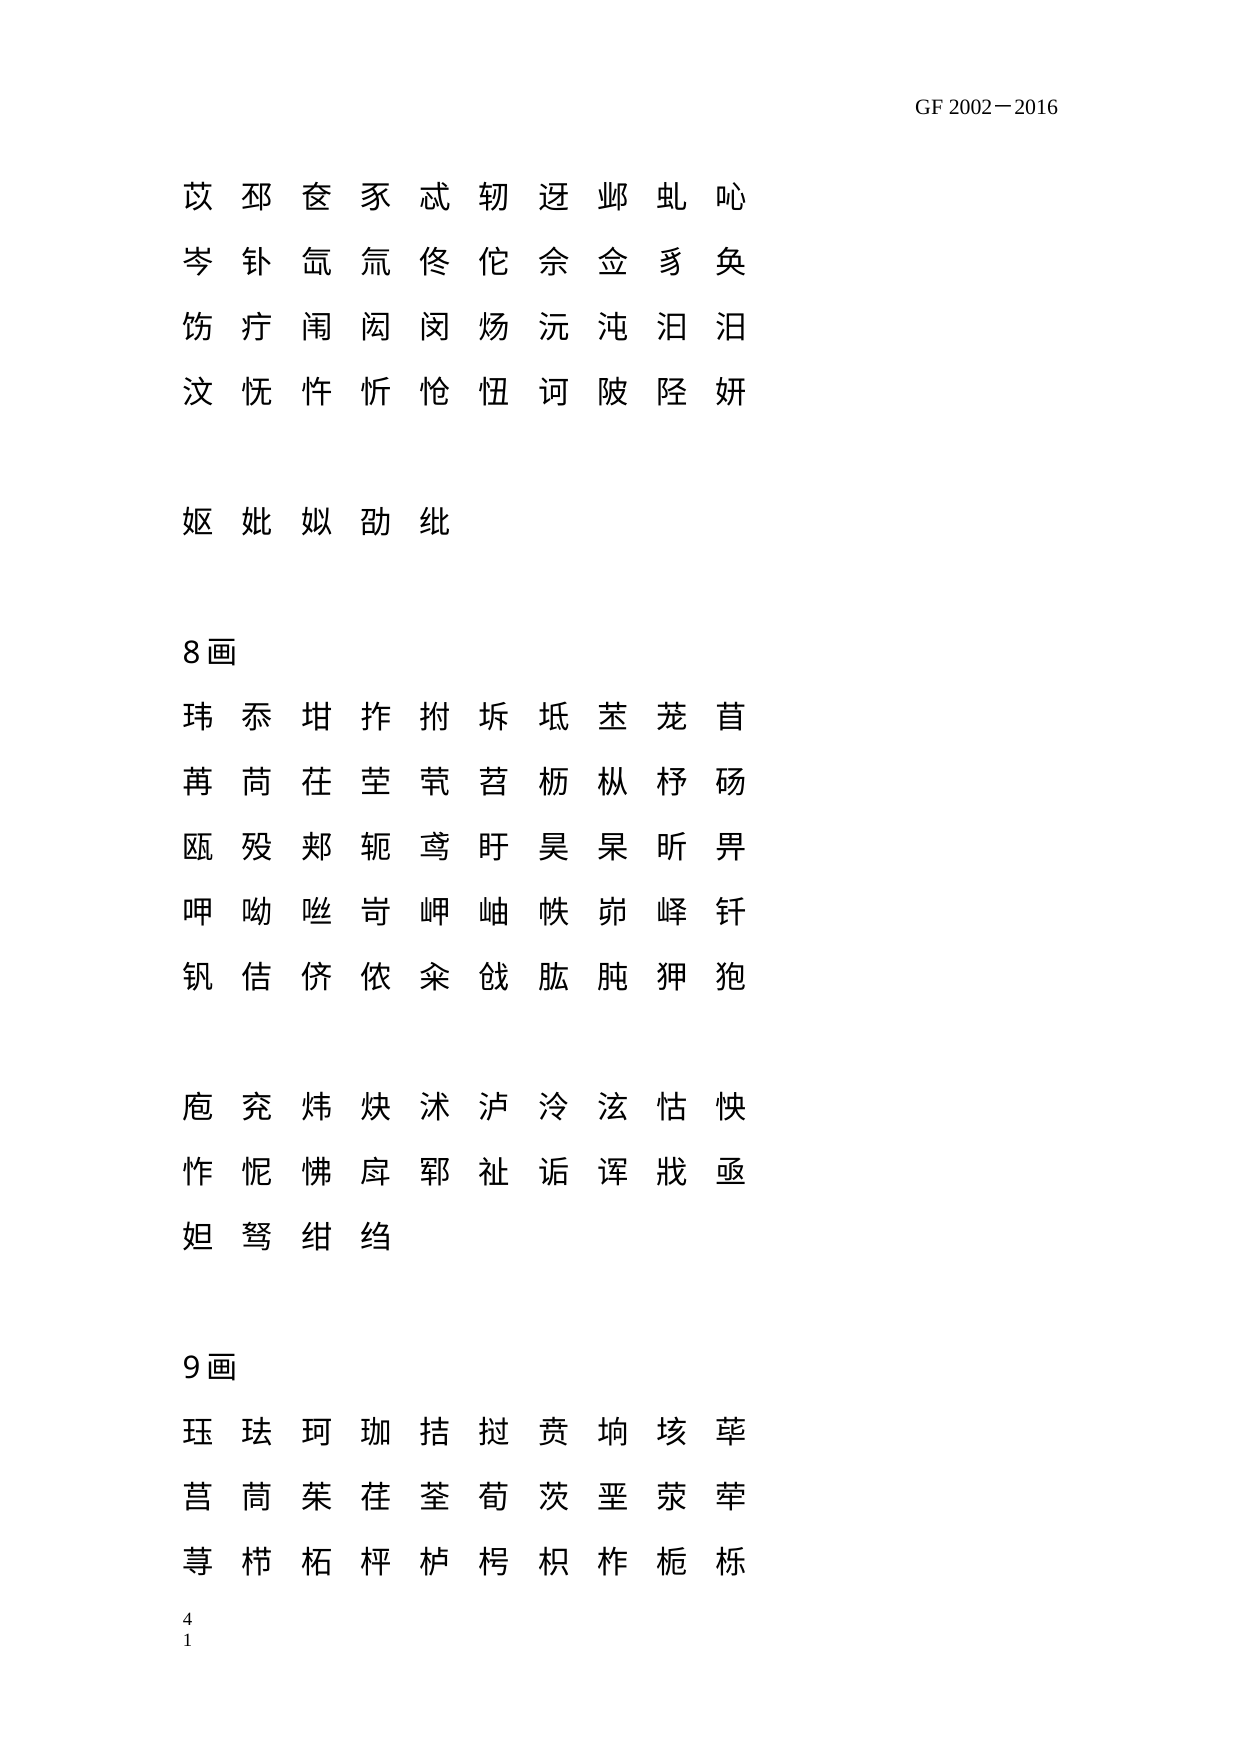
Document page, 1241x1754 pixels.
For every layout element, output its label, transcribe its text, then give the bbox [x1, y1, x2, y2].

text 呷 呦 咝 岢 岬 岫 帙 峁 峄 钎 [182, 877, 1058, 942]
text 玮 忝 坩 拃 拊 坼 坻 苤 茏 苜 [182, 682, 1058, 747]
text 妲 驽 绀 绉 [182, 1202, 1058, 1267]
text 苒 苘 茌 茔 茕 苕 枥 枞 杼 砀 [182, 747, 1058, 812]
text 9画 [182, 1332, 1058, 1397]
text 汶 怃 忤 忻 怆 忸 诃 陂 陉 妍 [182, 357, 1058, 422]
text 莒 茼 茱 荏 荃 荀 茨 垩 荥 荦 [182, 1462, 1058, 1527]
text 苡 邳 奁 豕 忒 轫 迓 邺 虬 吣 [182, 162, 1058, 227]
text 荨 栉 柘 枰 栌 枵 枳 柞 栀 栎 [182, 1527, 1058, 1592]
text 怍 怩 怫 戽 郓 祉 诟 诨 戕 亟 [182, 1137, 1058, 1202]
text 岑 钋 氙 氚 佟 佗 佘 佥 豸 奂 [182, 227, 1058, 292]
text 珏 珐 珂 珈 拮 挝 贲 垧 垓 荜 [182, 1397, 1058, 1462]
text 8画 [182, 617, 1058, 682]
text 钒 佶 侪 侬 籴 戗 肱 肫 狎 狍 [182, 942, 1058, 1007]
text 妪 妣 姒 劭 纰 [182, 487, 1058, 552]
text 瓯 殁 郏 轭 鸢 盱 昊 杲 昕 畀 [182, 812, 1058, 877]
text 庖 兖 炜 炔 沭 泸 泠 泫 怙 怏 [182, 1072, 1058, 1137]
text 饬 疔 闱 闳 闵 炀 沅 沌 汩 汨 [182, 292, 1058, 357]
